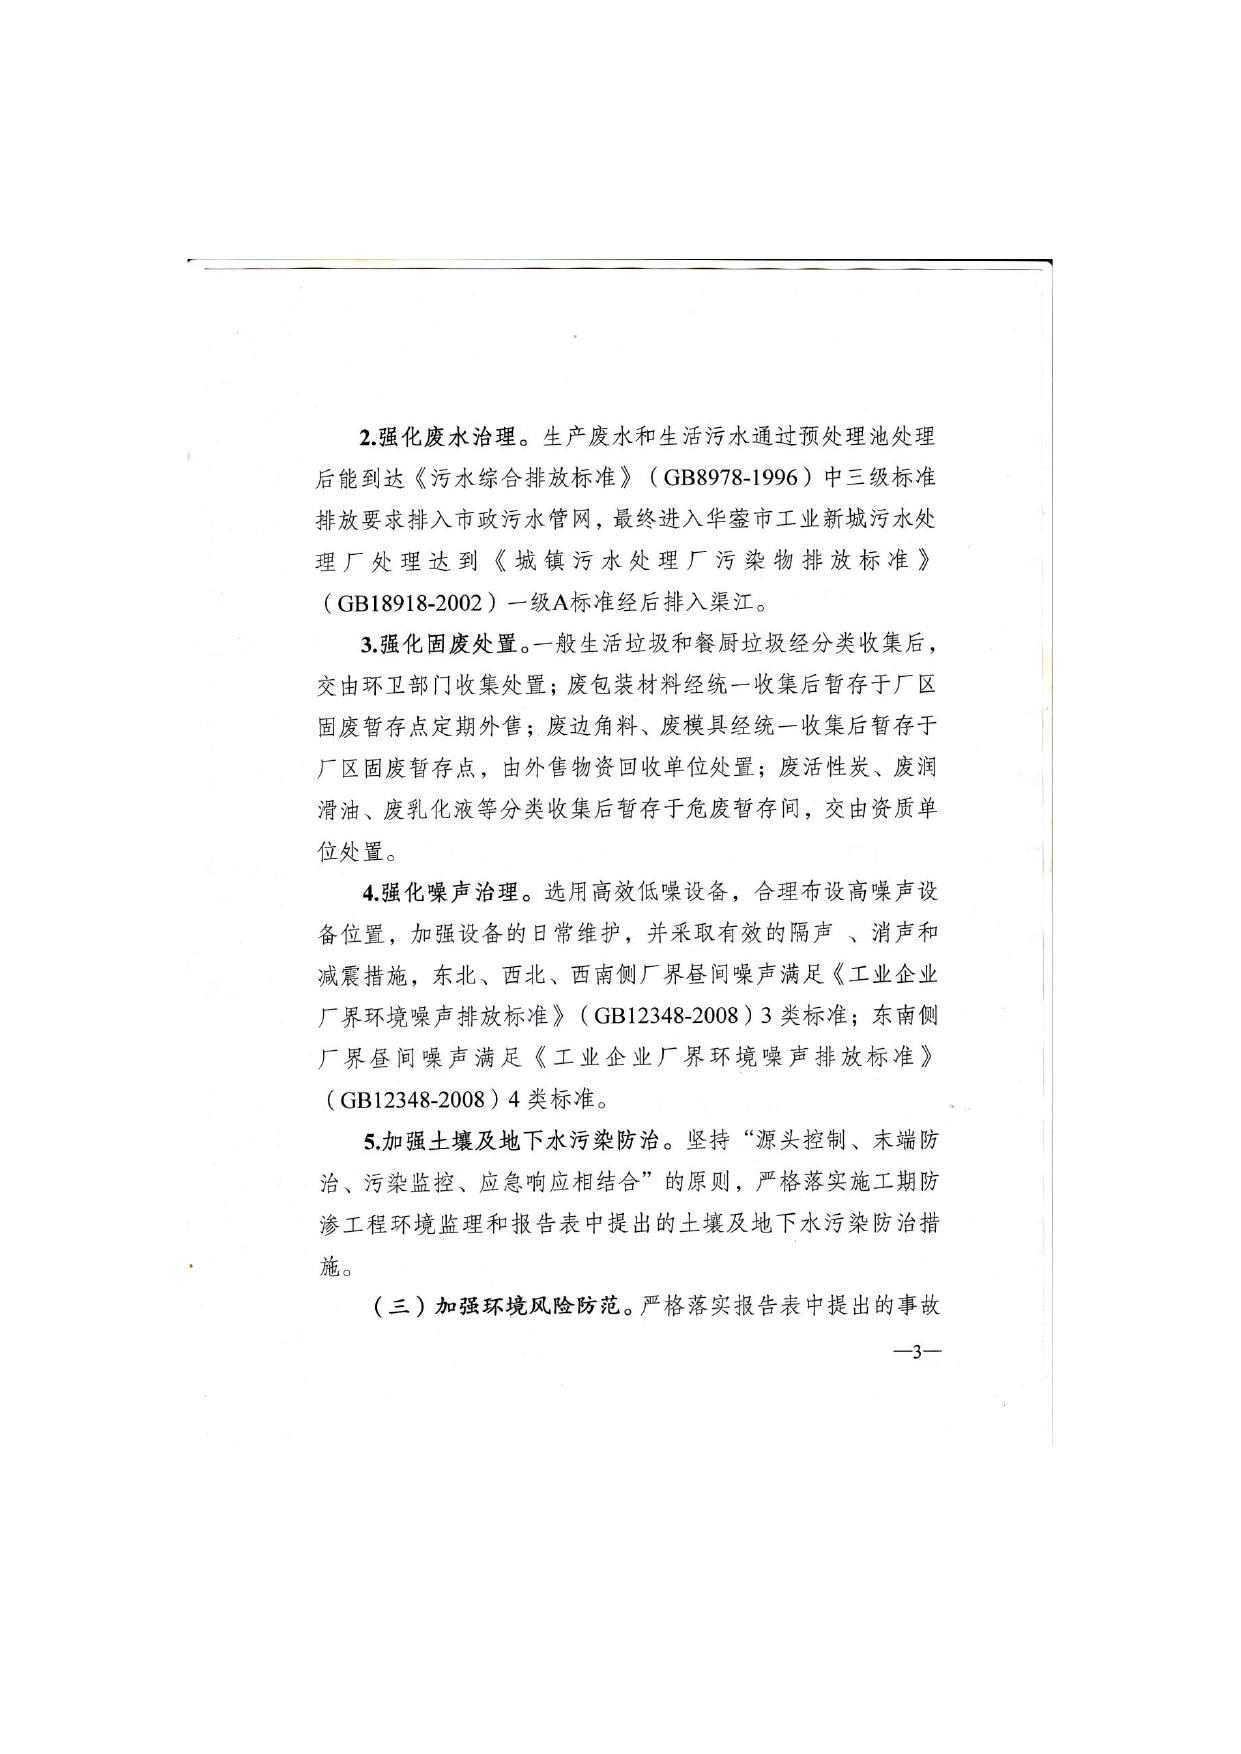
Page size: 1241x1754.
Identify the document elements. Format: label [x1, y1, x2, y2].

picture [187, 259, 1053, 1445]
